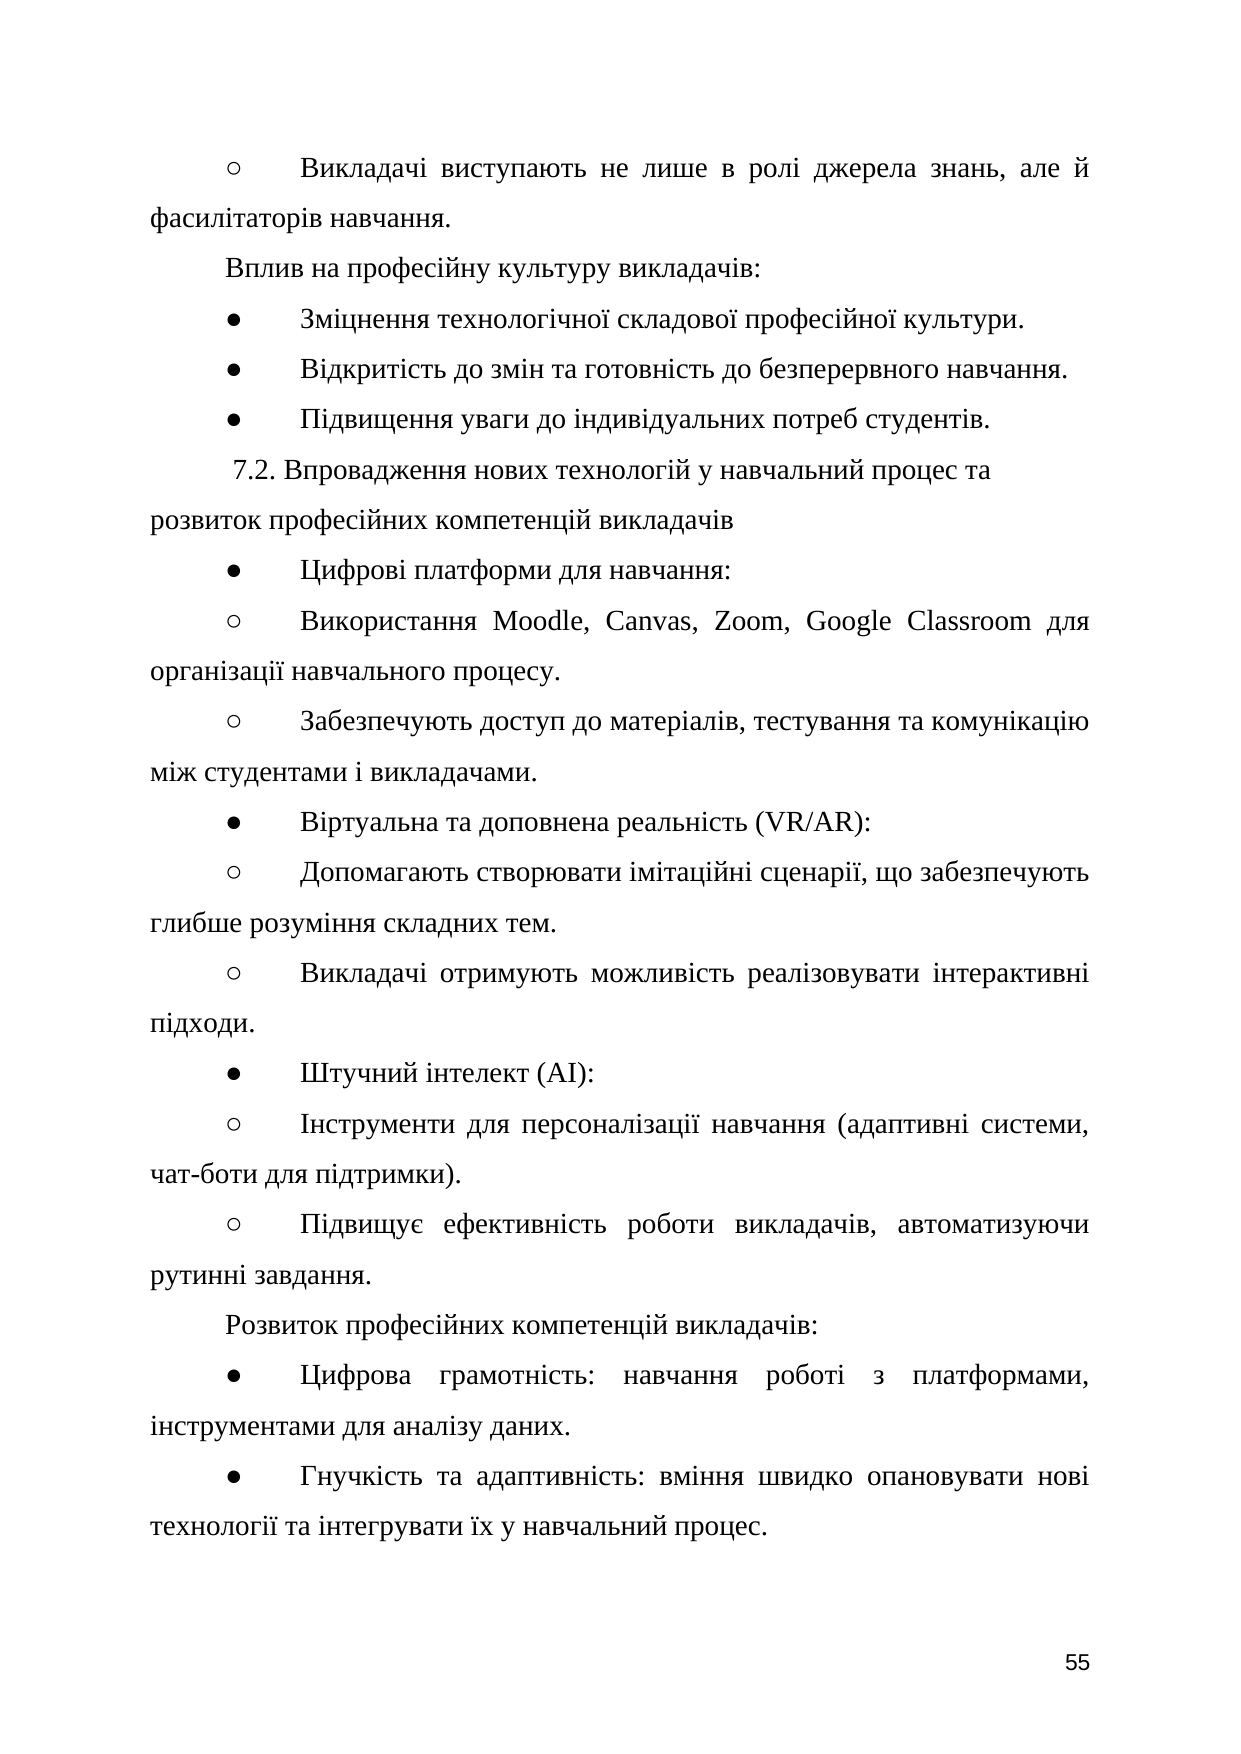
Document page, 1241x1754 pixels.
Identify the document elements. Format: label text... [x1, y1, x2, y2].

list Викладачі виступають не лише в ролі джерела знань, але й фасилітаторів навчання. [150, 150, 1090, 234]
list Інструменти для персоналізації навчання (адаптивні системи, чат-боти для підтримки). [150, 1106, 1090, 1190]
list Підвищення уваги до індивідуальних потреб студентів. [150, 402, 1090, 435]
list Викладачі отримують можливість реалізовувати інтерактивні підходи. [150, 955, 1090, 1039]
text Вплив на професійну культуру викладачів: [150, 251, 1090, 284]
list Штучний інтелект (AI): [150, 1056, 1090, 1089]
list Допомагають створювати імітаційні сценарії, що забезпечують глибше розуміння складних тем. [150, 854, 1090, 938]
list Віртуальна та доповнена реальність (VR/AR): [150, 804, 1090, 838]
list Забезпечують доступ до матеріалів, тестування та комунікацію між студентами і викладачами. [150, 703, 1090, 787]
list Підвищує ефективність роботи викладачів, автоматизуючи рутинні завдання. [150, 1207, 1090, 1290]
list Використання Moodle, Canvas, Zoom, Google Classroom для організації навчального процесу. [150, 603, 1090, 687]
list Зміцнення технологічної складової професійної культури. [150, 301, 1090, 334]
list Відкритість до змін та готовність до безперервного навчання. [150, 351, 1090, 385]
list Цифрові платформи для навчання: [150, 552, 1090, 586]
list Цифрова грамотність: навчання роботі з платформами, інструментами для аналізу даних. [150, 1357, 1090, 1441]
list Гнучкість та адаптивність: вміння швидко опановувати нові технології та інтегрувати їх у навчальний процес. [150, 1458, 1090, 1542]
text Розвиток професійних компетенцій викладачів: [150, 1307, 1090, 1341]
text 7.2. Впровадження нових технологій у навчальний процес та розвиток професійних компетенцій викладачів [150, 452, 1090, 536]
